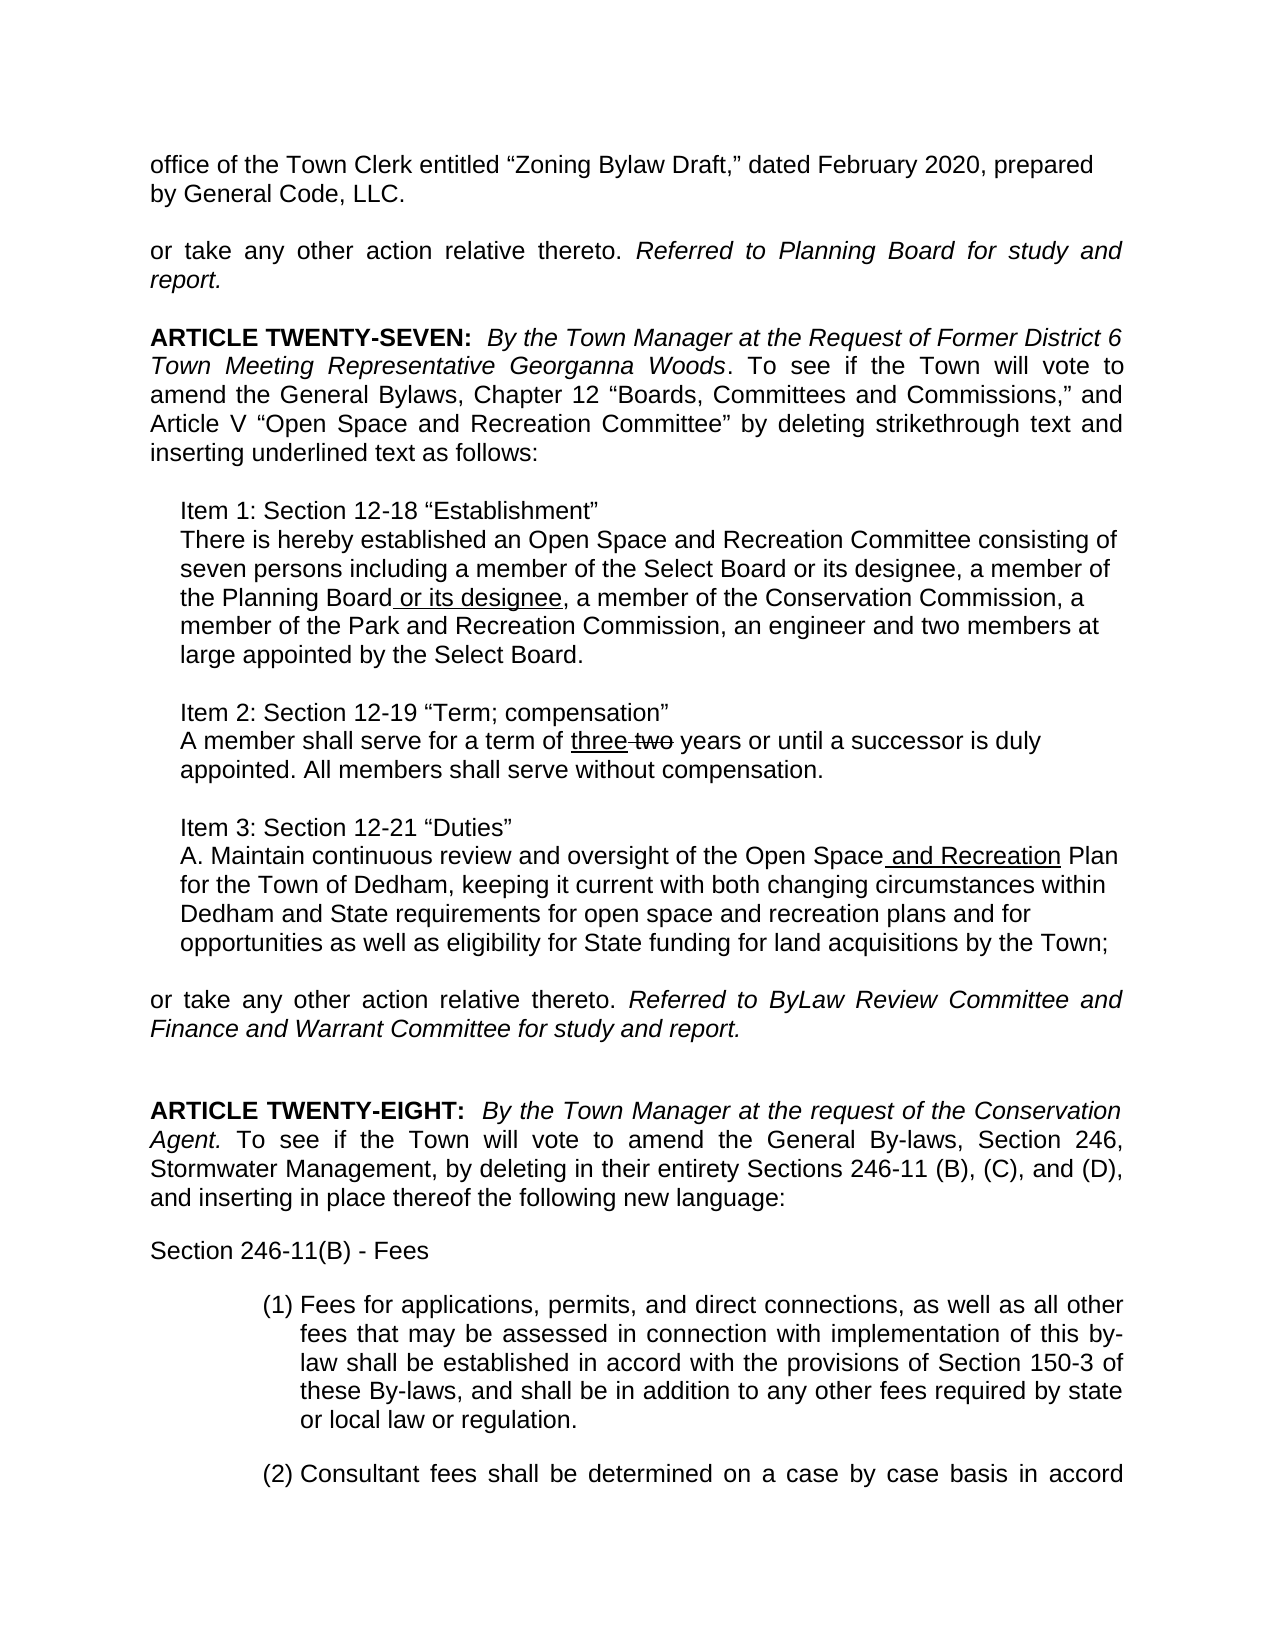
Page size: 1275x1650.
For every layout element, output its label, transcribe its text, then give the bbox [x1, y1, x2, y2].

text Item 1: Section 12‐18 “Establishment” [180, 495, 1125, 525]
text Section 246-11(B) - Fees [150, 1236, 1125, 1265]
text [150, 150, 1125, 207]
text There is hereby established an Open Space and Recreation Committee consisting of seven persons including a member of the Select Board or its designee, a member of the Planning Board or its designee, a member of the Conservation Commission, a member of the Park and Recreation Commission, an engineer and two members at large appointed by the Select Board. [180, 525, 1125, 669]
text ARTICLE TWENTY-EIGHT: By the Town Manager at the request of the Conservation Agent. To see if the Town will vote to amend the General By-laws, Section 246, Stormwater Management, by deleting in their entirety Sections 246-11 (B), (C), and (D), and inserting in place thereof the following new language: [150, 1096, 1125, 1211]
text Item 2: Section 12-19 “Term; compensation” [180, 698, 1125, 726]
text Item 3: Section 12-21 “Duties” [180, 813, 1125, 841]
text A. Maintain continuous review and oversight of the Open Space and Recreation Plan for the Town of Dedham, keeping it current with both changing circumstances within Dedham and State requirements for open space and recreation plans and for opportunities as well as eligibility for State funding for land acquisitions by the Town; [180, 841, 1125, 956]
list Fees for applications, permits, and direct connections, as well as all other fees that may be assessed in connection with implementation of this by-law shall be established in accord with the provisions of Section 150-3 of these By-laws, and shall be in addition to any other fees required by state or local law or regulation. [262, 1290, 1125, 1434]
text or take any other action relative thereto. Referred to Planning Board for study and report. [150, 236, 1125, 294]
text ARTICLE TWENTY-SEVEN: By the Town Manager at the Request of Former District 6 Town Meeting Representative Georganna Woods. To see if the Town will vote to amend the General Bylaws, Chapter 12 “Boards, Committees and Commissions,” and Article V “Open Space and Recreation Committee” by deleting strikethrough text and inserting underlined text as follows: [150, 322, 1125, 466]
text A member shall serve for a term of three two years or until a successor is duly appointed. All members shall serve without compensation. [180, 726, 1125, 784]
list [262, 1459, 1125, 1488]
text or take any other action relative thereto. Referred to ByLaw Review Committee and Finance and Warrant Committee for study and report. [150, 985, 1125, 1043]
